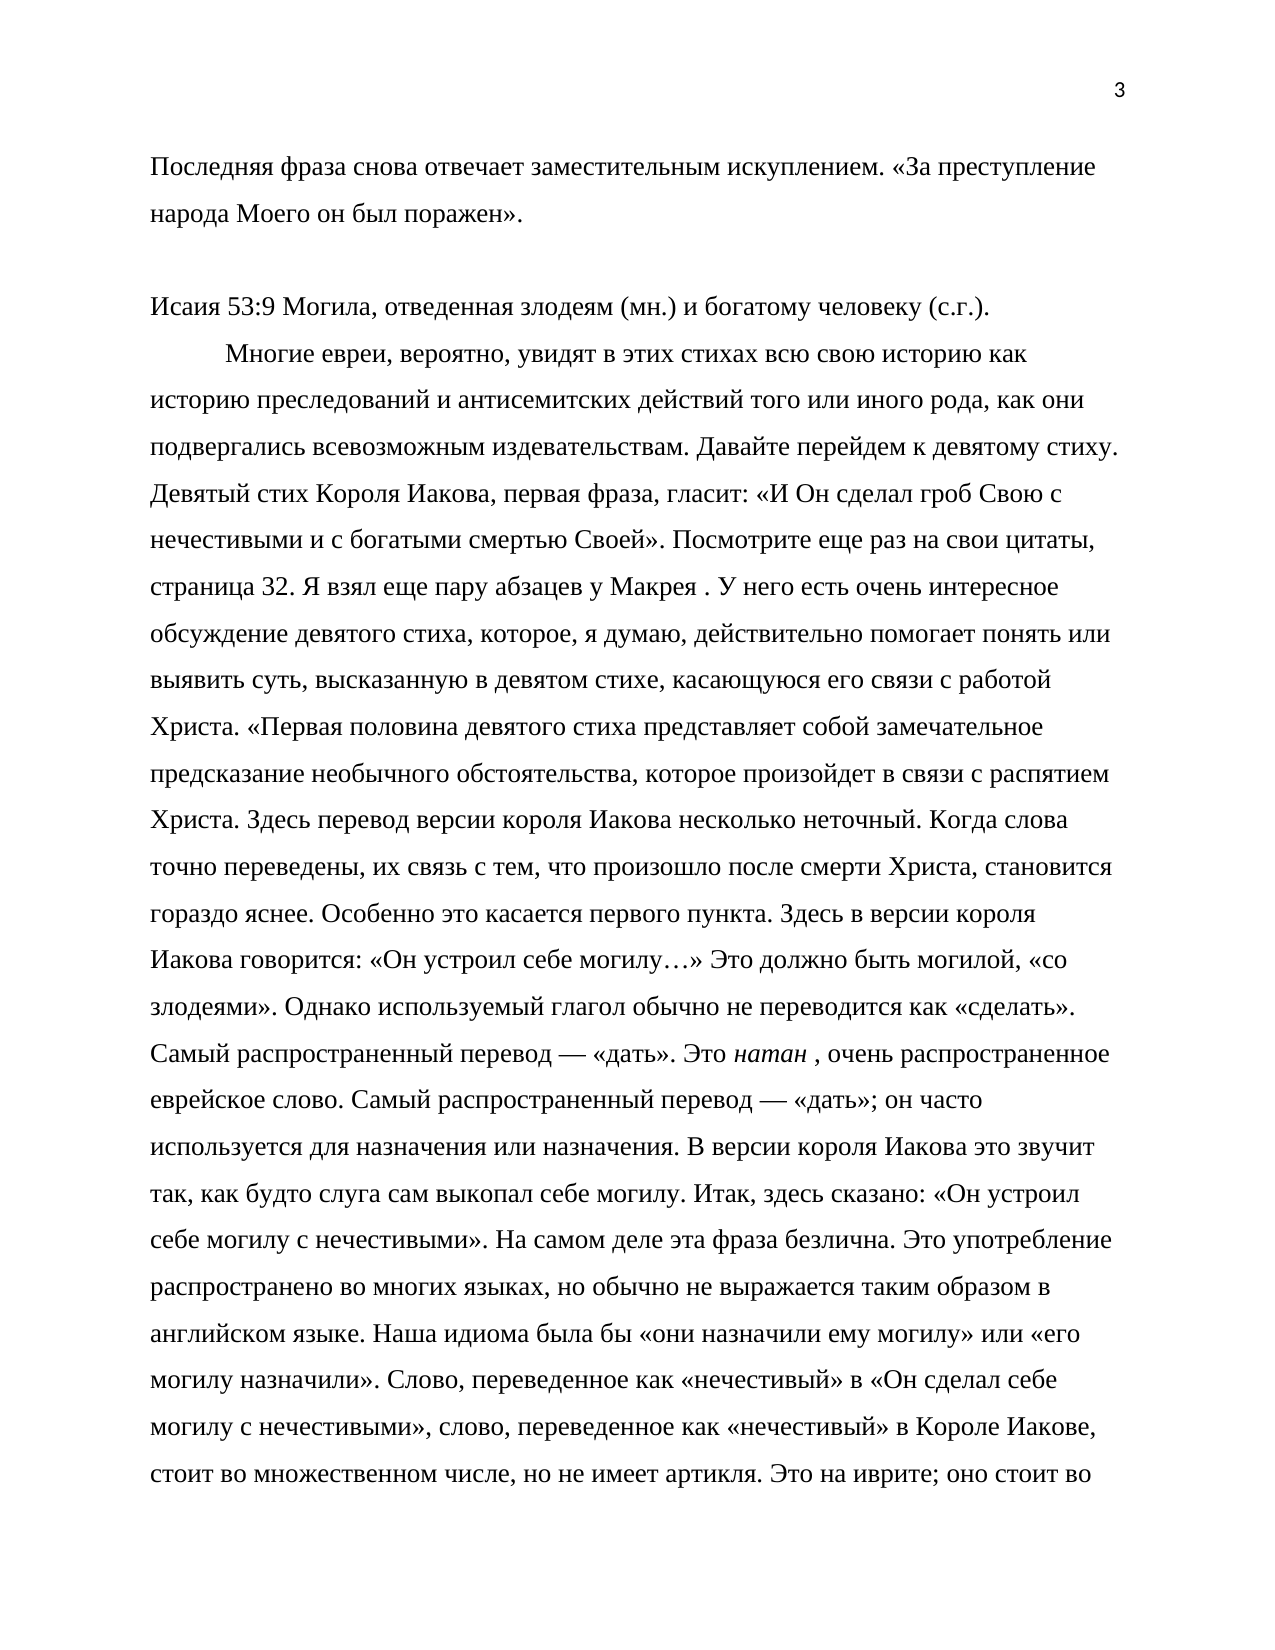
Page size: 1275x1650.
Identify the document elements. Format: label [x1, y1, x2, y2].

text [150, 150, 1125, 1488]
